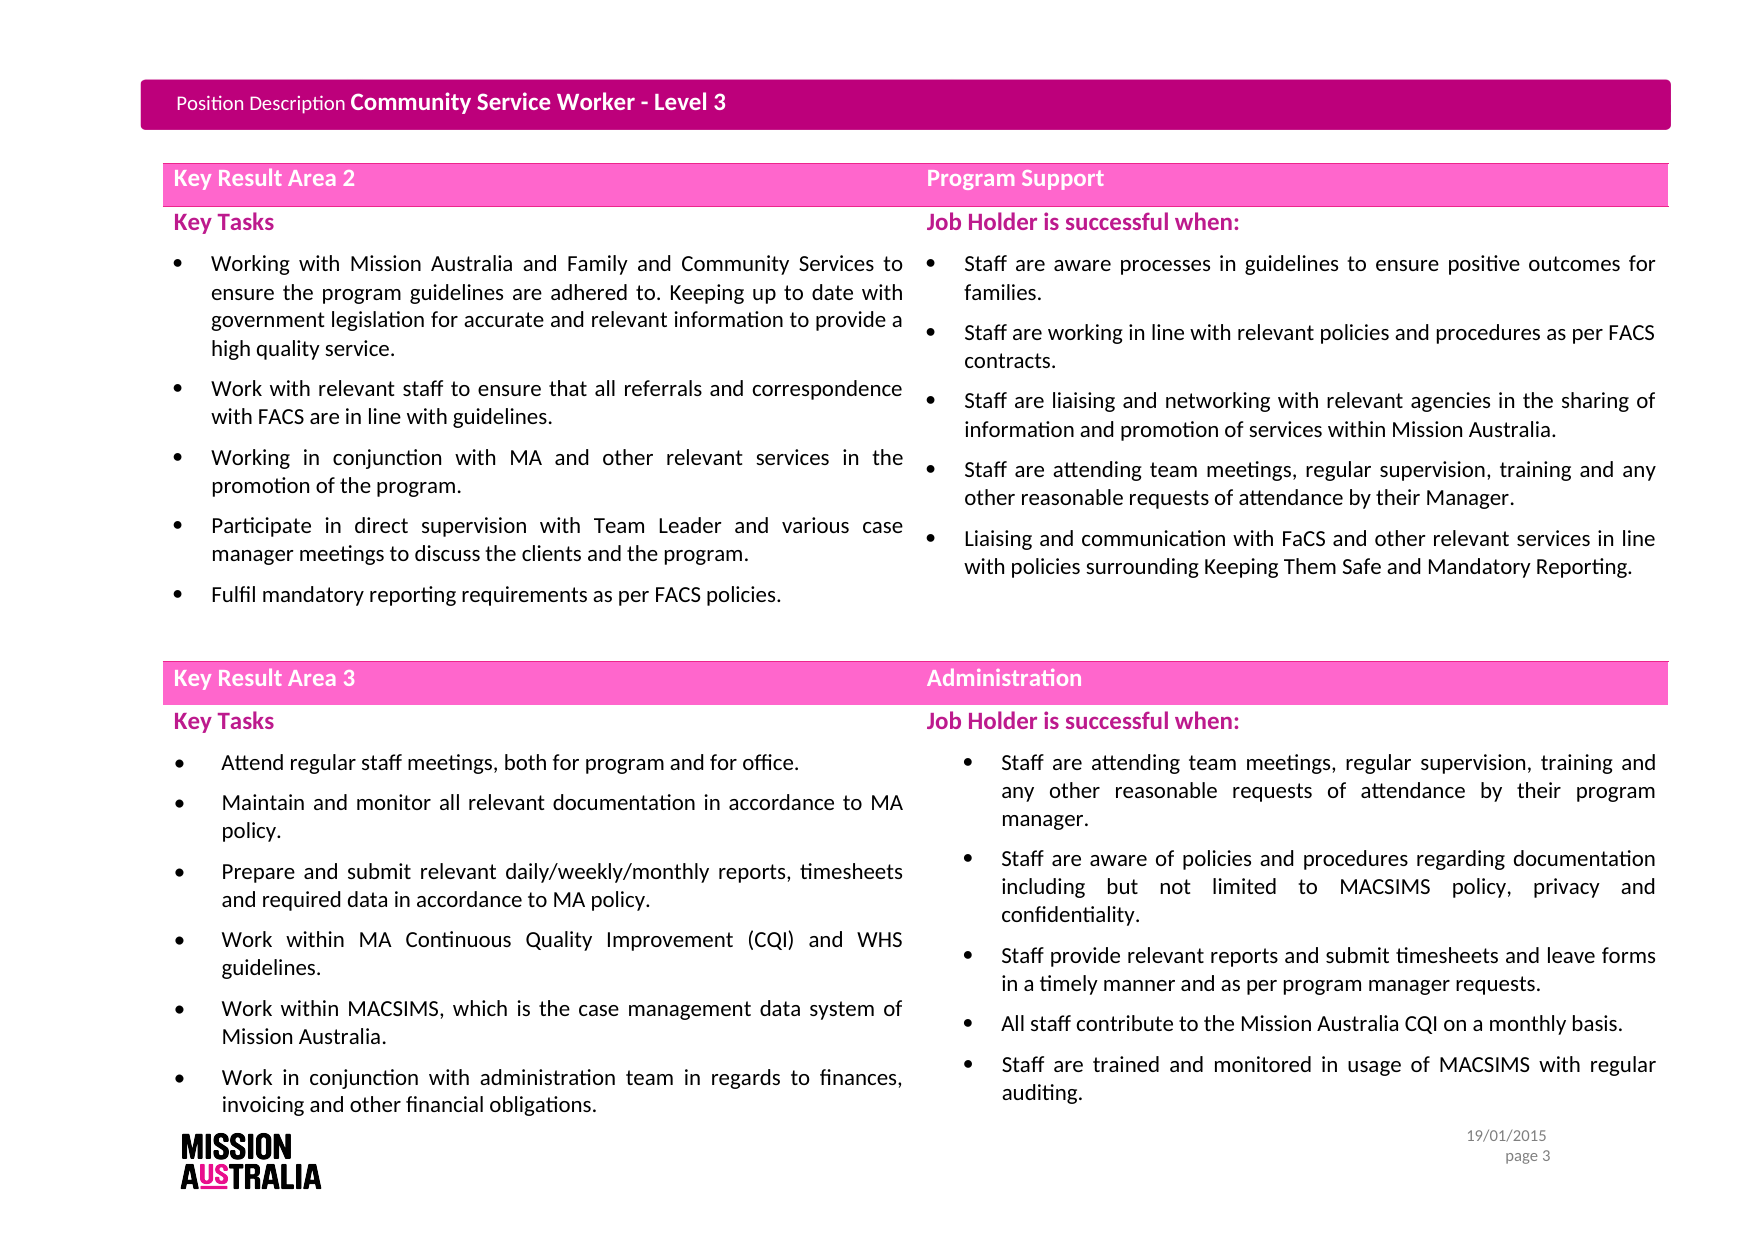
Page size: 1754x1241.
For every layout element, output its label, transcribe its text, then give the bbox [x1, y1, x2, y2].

table_cell Administration [915, 662, 1668, 705]
table_cell Working with Mission Australia and Family and Community Services to ensure the program guidelines are adhered to. Keeping up to date with government legislation for accurate and relevant information to provide a high quality service. Work with relevant staff to ensure that all referrals and correspondence with FACS are in line with guidelines. Working in conjunction with MA and other relevant services in the promotion of the program. Participate in direct supervision with Team Leader and various case manager meetings to discuss the clients and the program. Fulfil mandatory reporting requirements as per FACS policies. [163, 250, 915, 661]
table_cell Key Tasks [163, 705, 915, 748]
table_cell Program Support [915, 164, 1668, 206]
table_cell Job Holder is successful when: [915, 207, 1668, 249]
picture [174, 1126, 328, 1196]
picture [0, 76, 1754, 135]
table_cell Staff are aware processes in guidelines to ensure positive outcomes for families. Staff are working in line with relevant policies and procedures as per FACS contracts. Staff are liaising and networking with relevant agencies in the sharing of information and promotion of services within Mission Australia. Staff are attending team meetings, regular supervision, training and any other reasonable requests of attendance by their Manager. Liaising and communication with FaCS and other relevant services in line with policies surrounding Keeping Them Safe and Mandatory Reporting. [915, 250, 1668, 661]
table_cell Job Holder is successful when: [915, 705, 1668, 748]
table_cell Key Result Area 2 [163, 164, 915, 206]
table_cell Key Tasks [163, 207, 915, 249]
table_cell Key Result Area 3 [163, 662, 915, 705]
